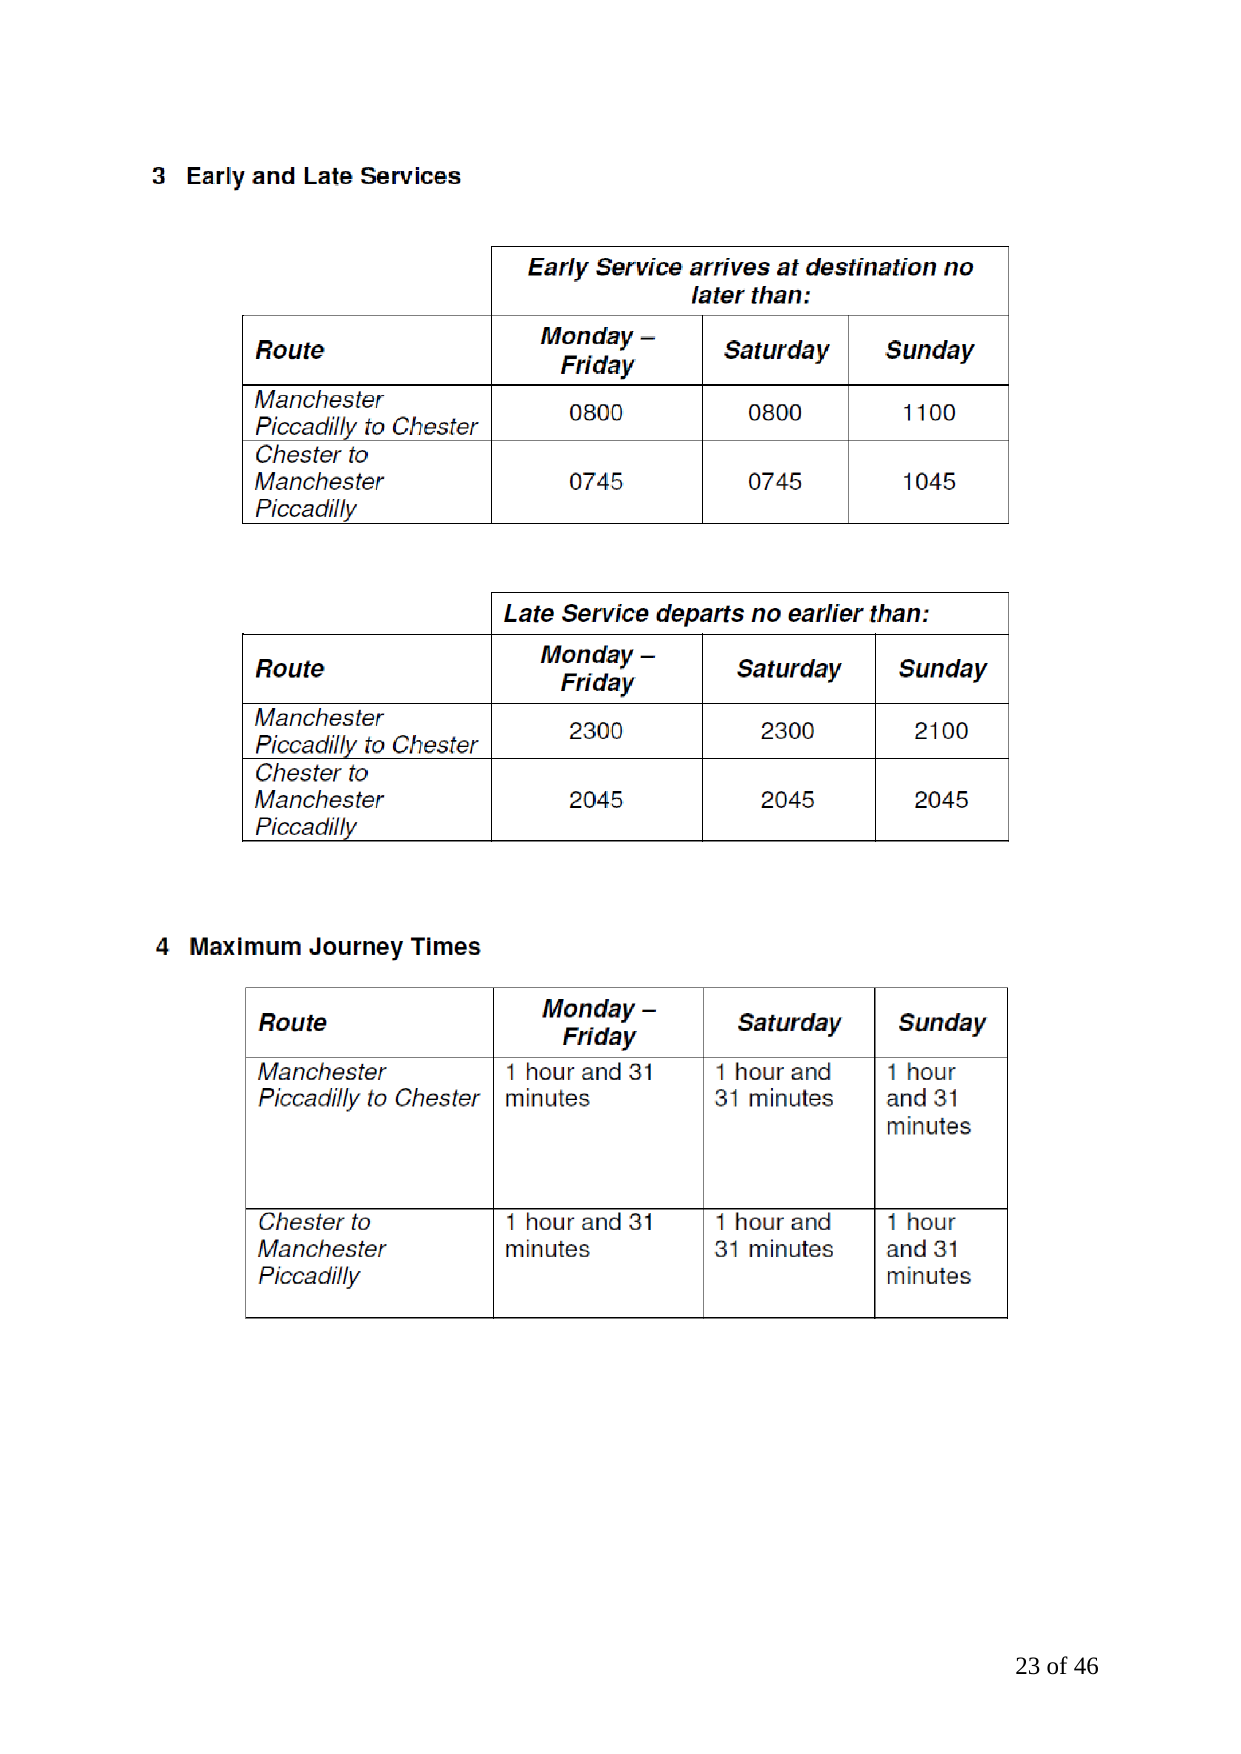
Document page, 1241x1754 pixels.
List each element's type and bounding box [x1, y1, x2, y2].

picture [141, 927, 1041, 1342]
picture [141, 159, 1041, 870]
